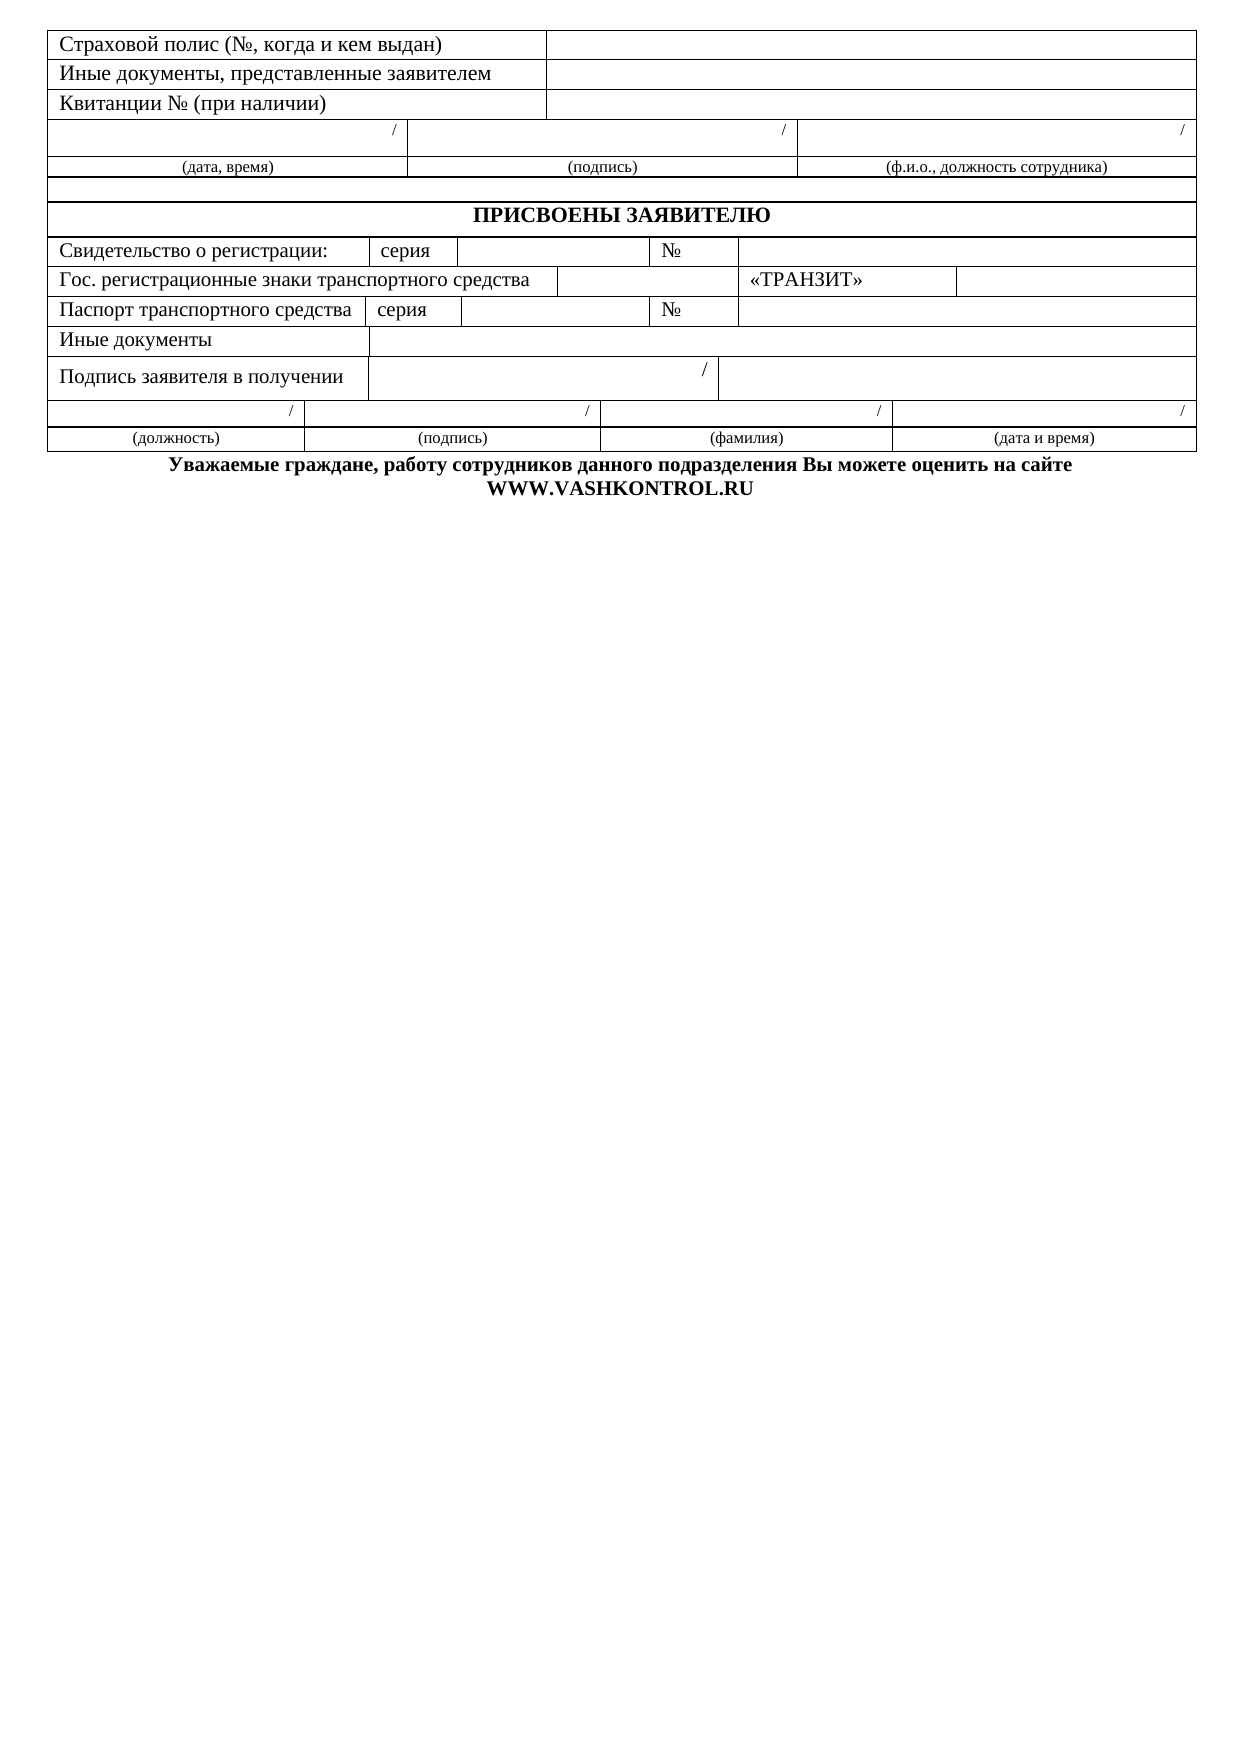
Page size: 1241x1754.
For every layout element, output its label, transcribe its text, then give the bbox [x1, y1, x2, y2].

table_cell [48, 178, 1196, 201]
table_cell (дата и время) [893, 428, 1196, 451]
table_cell Иные документы, представленные заявителем [48, 60, 546, 89]
table_cell (дата, время) [48, 157, 407, 176]
table_cell Свидетельство о регистрации: [48, 238, 369, 266]
table_cell [547, 90, 1196, 119]
table_cell / [408, 120, 797, 156]
table_cell серия [370, 238, 457, 266]
table_cell ПРИСВОЕНЫ ЗАЯВИТЕЛЮ [48, 203, 1196, 236]
table_cell / [601, 401, 892, 426]
table_cell [957, 267, 1196, 296]
table_cell [370, 327, 1196, 356]
table_cell «ТРАНЗИТ» [739, 267, 956, 296]
table_cell Паспорт транспортного средства [48, 297, 365, 326]
table_cell Гос. регистрационные знаки транспортного средства [48, 267, 557, 296]
text Уважаемые граждане, работу сотрудников данного подразделения Вы можете оценить на сайте WWW.VASHKONTROL.RU [59, 452, 1181, 500]
table_cell [547, 60, 1196, 89]
table_cell (фамилия) [601, 428, 892, 451]
table_cell [739, 297, 1196, 326]
table_cell (подпись) [408, 157, 797, 176]
table_cell / [893, 401, 1196, 426]
table_cell / [798, 120, 1196, 156]
table_cell / [369, 357, 718, 400]
table_cell [719, 357, 1196, 400]
table_cell (ф.и.о., должность сотрудника) [798, 157, 1196, 176]
table_cell / [305, 401, 600, 426]
table_cell (подпись) [305, 428, 600, 451]
table_cell [547, 31, 1196, 59]
table_cell [739, 238, 1196, 266]
table_cell Квитанции № (при наличии) [48, 90, 546, 119]
table_cell Страховой полис (№, когда и кем выдан) [48, 31, 546, 59]
table_cell [458, 238, 649, 266]
table_cell [462, 297, 649, 326]
table_cell Подпись заявителя в получении [48, 357, 368, 400]
table_cell / [48, 120, 407, 156]
table_cell (должность) [48, 428, 304, 451]
table_cell [558, 267, 738, 296]
table_cell / [48, 401, 304, 426]
table_cell № [650, 297, 738, 326]
table_cell Иные документы [48, 327, 369, 356]
table_cell № [650, 238, 738, 266]
table_cell серия [366, 297, 461, 326]
